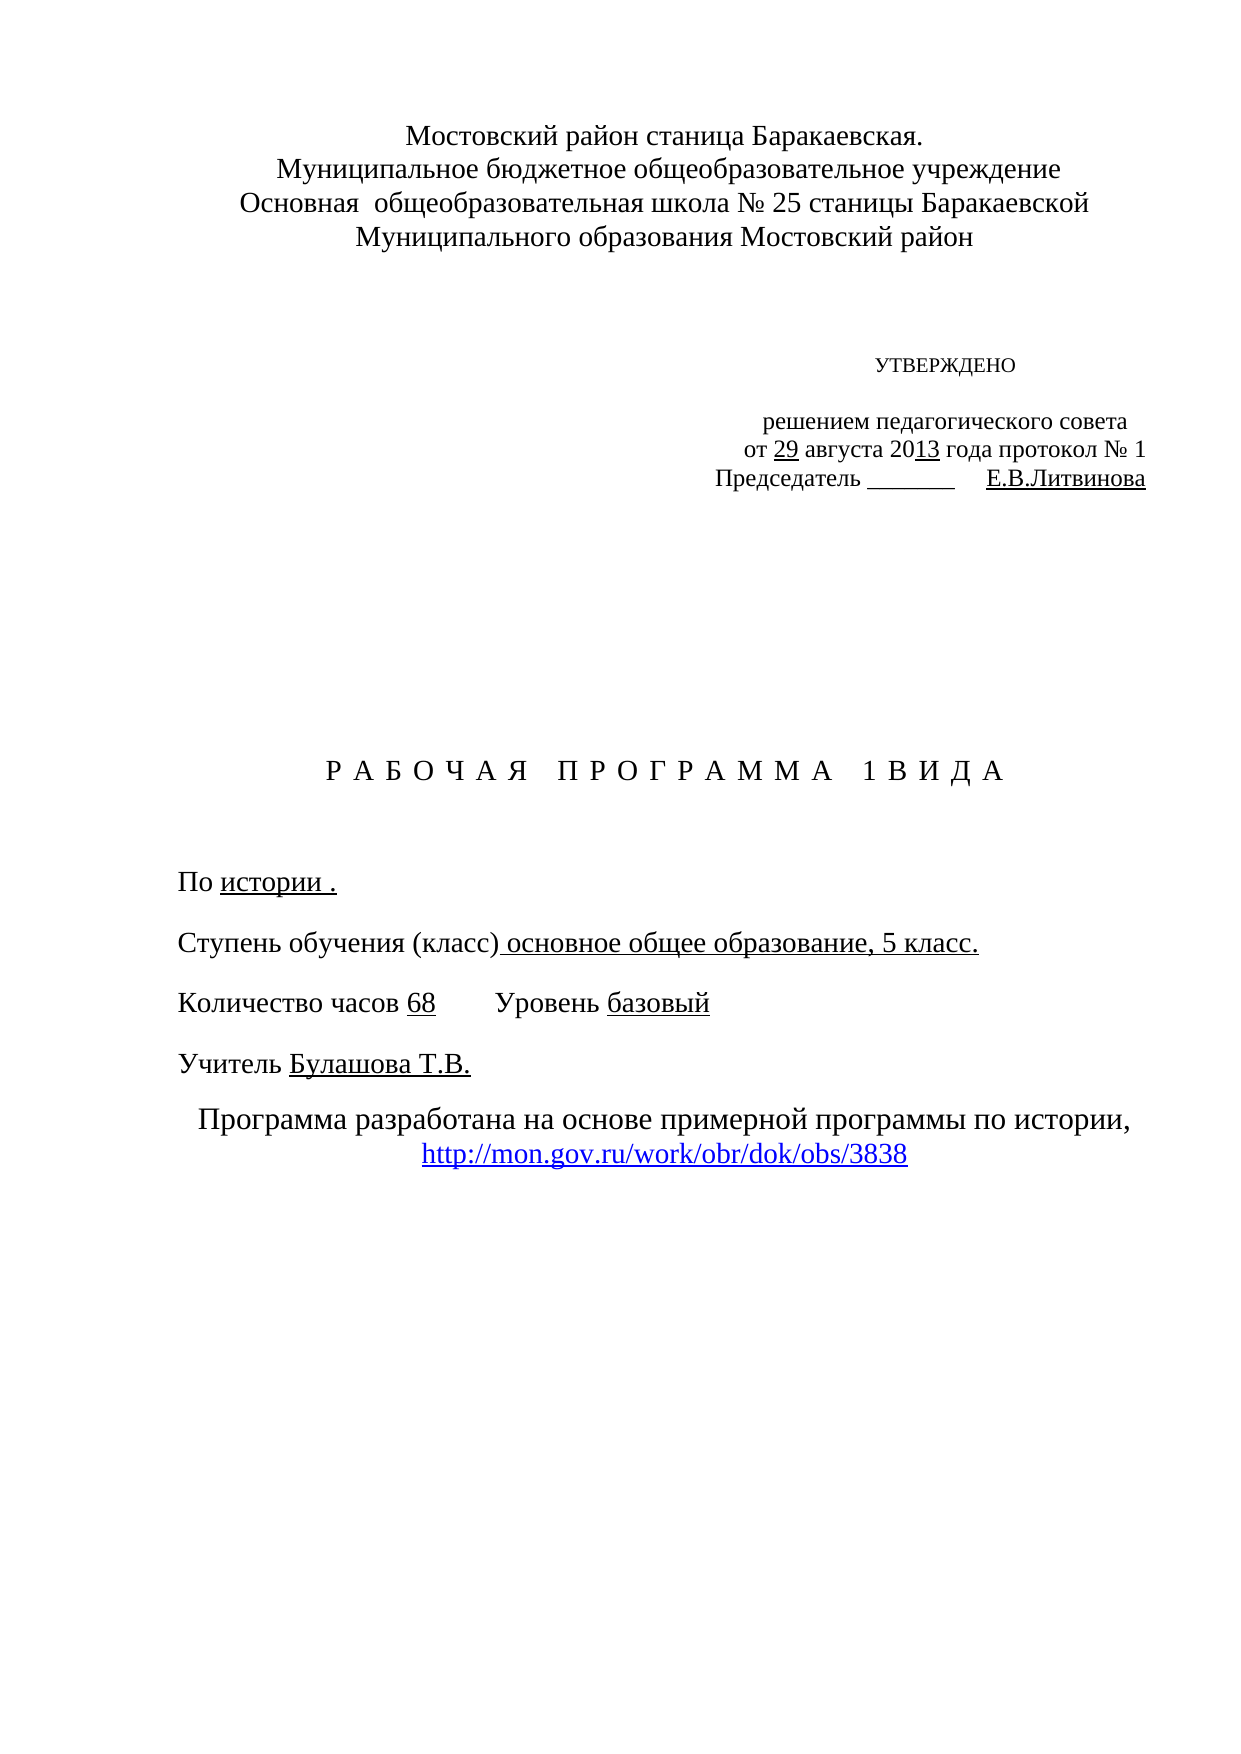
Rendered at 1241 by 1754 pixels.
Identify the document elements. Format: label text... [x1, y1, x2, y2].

text Муниципального образования Мостовский район [177, 219, 1152, 252]
text По истории . [177, 857, 1152, 898]
text РАБОЧАЯ ПРОГРАММА 1ВИДА [177, 746, 1152, 787]
text Мостовский район станица Баракаевская. [177, 118, 1152, 152]
text от 29 августа 2013 года протокол № 1 [738, 434, 1152, 463]
text Ступень обучения (класс) основное общее образование, 5 класс. [177, 918, 1152, 958]
text Программа разработана на основе примерной программы по истории, [177, 1100, 1152, 1136]
text УТВЕРЖДЕНО [738, 353, 1152, 377]
text Муниципальное бюджетное общеобразовательное учреждение [177, 152, 1152, 185]
text http://mon.gov.ru/work/obr/dok/obs/3838 [177, 1136, 1152, 1169]
text Количество часов 68 Уровень базовый [177, 978, 1152, 1019]
text Основная общеобразовательная школа № 25 станицы Баракаевской [177, 185, 1152, 219]
text Председатель _______ Е.В.Литвинова [177, 463, 1152, 492]
text решением педагогического совета [738, 406, 1152, 434]
text Учитель Булашова Т.В. [177, 1039, 1152, 1080]
